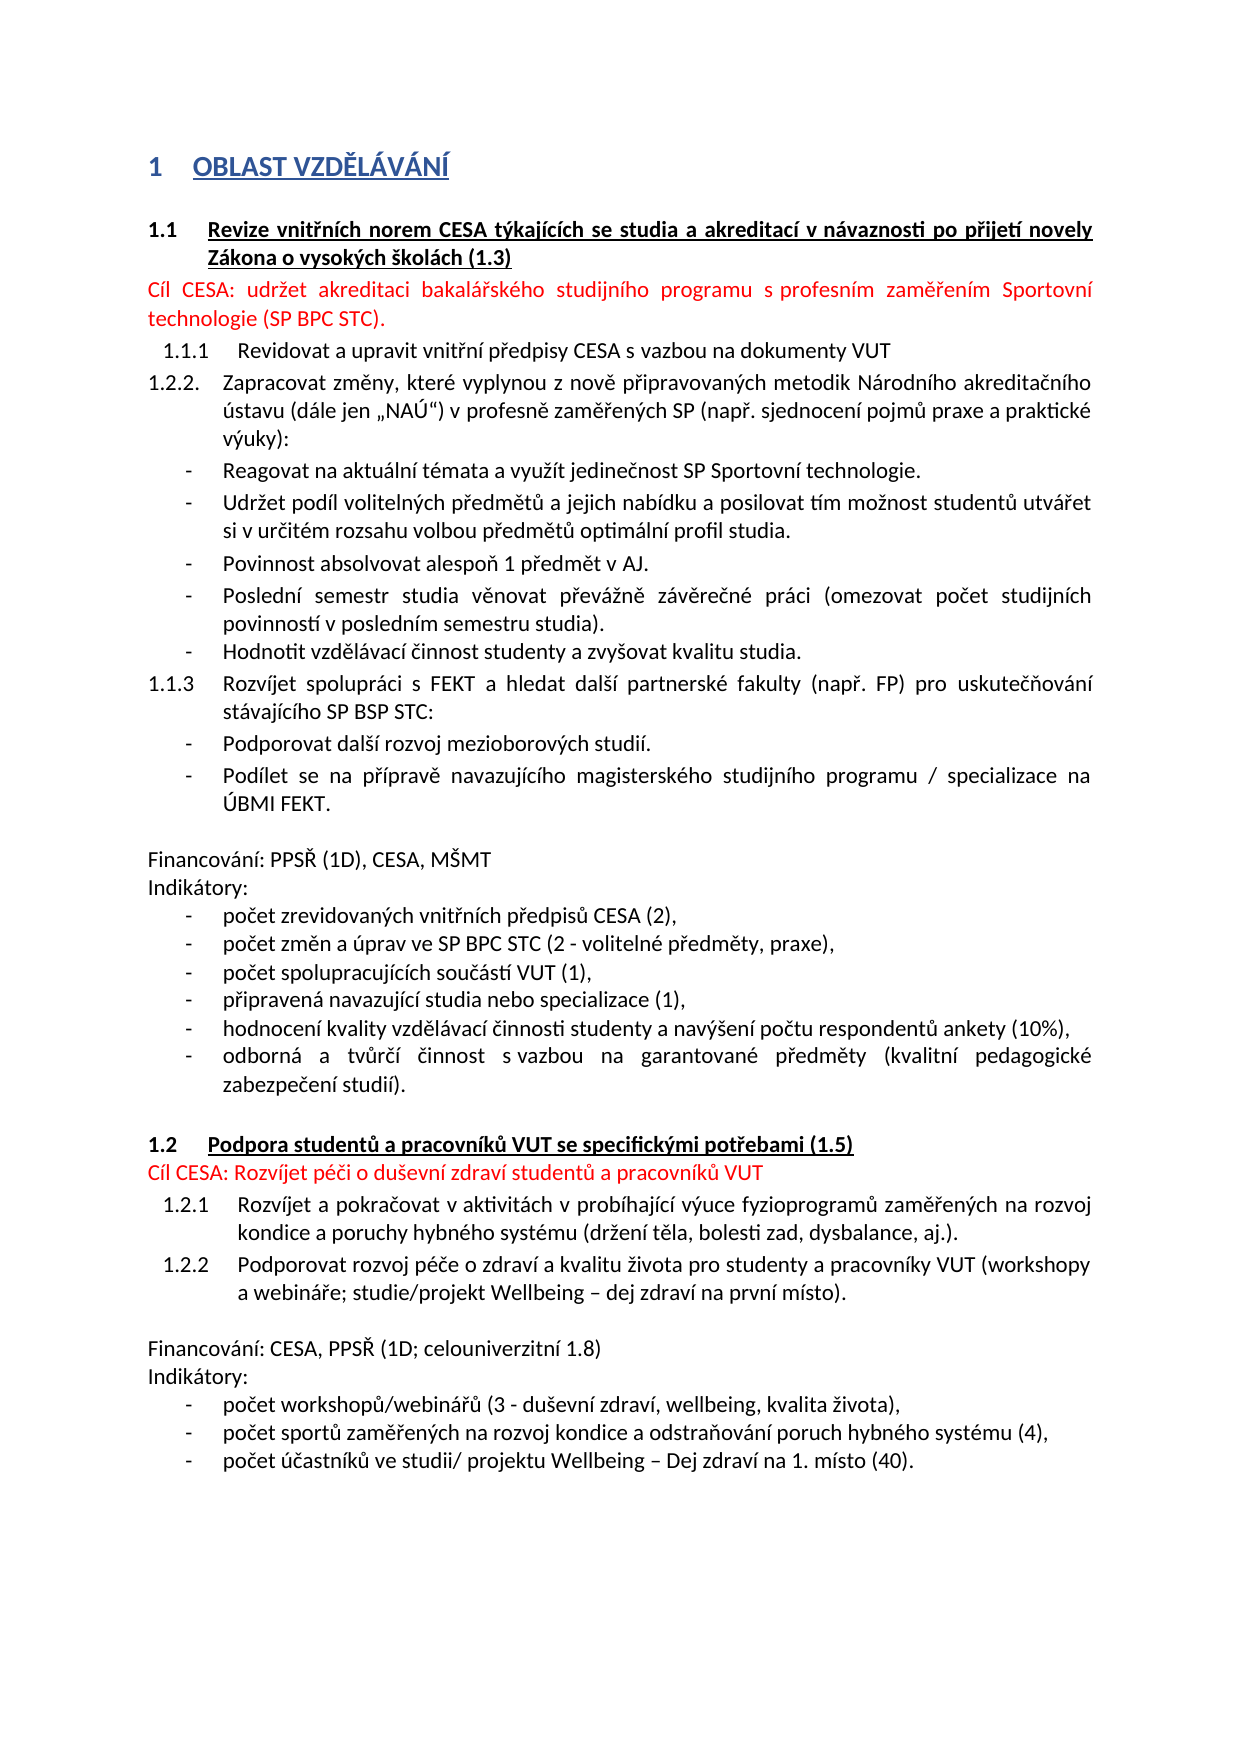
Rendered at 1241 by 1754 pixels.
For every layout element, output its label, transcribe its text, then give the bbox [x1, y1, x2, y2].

list hodnocení kvality vzdělávací činnosti studenty a navýšení počtu respondentů ankety (10%), [185, 1014, 1093, 1042]
subtitle Povinnost absolvovat alespoň 1 předmět v AJ. [185, 549, 1093, 577]
subtitle OBLAST VZDĚLÁVÁNÍ [148, 148, 1093, 183]
list počet změn a úprav ve SP BPC STC (2 - volitelné předměty, praxe), [185, 929, 1093, 958]
list počet workshopů/webinářů (3 - duševní zdraví, wellbeing, kvalita života), [185, 1390, 1093, 1418]
text Indikátory: [148, 873, 1093, 902]
subtitle Podpora studentů a pracovníků VUT se specifickými potřebami (1.5) [148, 1130, 1093, 1158]
subtitle Reagovat na aktuální témata a využít jedinečnost SP Sportovní technologie. [185, 456, 1093, 484]
subtitle Rozvíjet spolupráci s FEKT a hledat další partnerské fakulty (např. FP) pro uskutečňování stávajícího SP BSP STC: [148, 669, 1093, 725]
subtitle Udržet podíl volitelných předmětů a jejich nabídku a posilovat tím možnost studentů utvářet si v určitém rozsahu volbou předmětů optimální profil studia. [185, 488, 1093, 544]
subtitle Poslední semestr studia věnovat převážně závěrečné práci (omezovat počet studijních povinností v posledním semestru studia). [185, 581, 1093, 637]
subtitle Revize vnitřních norem CESA týkajících se studia a akreditací v návaznosti po přijetí novely Zákona o vysokých školách (1.3) [148, 215, 1093, 271]
list Hodnotit vzdělávací činnost studenty a zvyšovat kvalitu studia. [185, 637, 1093, 665]
list počet účastníků ve studii/ projektu Wellbeing – Dej zdraví na 1. místo (40). [185, 1446, 1093, 1474]
subtitle Revidovat a upravit vnitřní předpisy CESA s vazbou na dokumenty VUT [162, 336, 1093, 364]
list připravená navazující studia nebo specializace (1), [185, 986, 1093, 1014]
subtitle Zapracovat změny, které vyplynou z nově připravovaných metodik Národního akreditačního ústavu (dále jen „NAÚ“) v profesně zaměřených SP (např. sjednocení pojmů praxe a praktické výuky): [148, 368, 1093, 452]
text Cíl CESA: Rozvíjet péči o duševní zdraví studentů a pracovníků VUT [148, 1158, 1093, 1186]
list počet sportů zaměřených na rozvoj kondice a odstraňování poruch hybného systému (4), [185, 1418, 1093, 1446]
text Financování: CESA, PPSŘ (1D; celouniverzitní 1.8) [148, 1334, 1093, 1362]
list počet spolupracujících součástí VUT (1), [185, 958, 1093, 986]
subtitle Podporovat další rozvoj mezioborových studií. [185, 729, 1093, 757]
subtitle Podílet se na přípravě navazujícího magisterského studijního programu / specializace na ÚBMI FEKT. [185, 761, 1093, 817]
subtitle Cíl CESA: udržet akreditaci bakalářského studijního programu s profesním zaměřením Sportovní technologie (SP BPC STC). [148, 276, 1093, 332]
text Financování: PPSŘ (1D), CESA, MŠMT [148, 846, 1093, 873]
subtitle Rozvíjet a pokračovat v aktivitách v probíhající výuce fyzioprogramů zaměřených na rozvoj kondice a poruchy hybného systému (držení těla, bolesti zad, dysbalance, aj.). [162, 1190, 1093, 1246]
list počet zrevidovaných vnitřních předpisů CESA (2), [185, 902, 1093, 929]
list odborná a tvůrčí činnost s vazbou na garantované předměty (kvalitní pedagogické zabezpečení studií). [185, 1042, 1093, 1098]
subtitle Podporovat rozvoj péče o zdraví a kvalitu života pro studenty a pracovníky VUT (workshopy a webináře; studie/projekt Wellbeing – dej zdraví na první místo). [162, 1250, 1093, 1306]
text Indikátory: [148, 1362, 1093, 1390]
